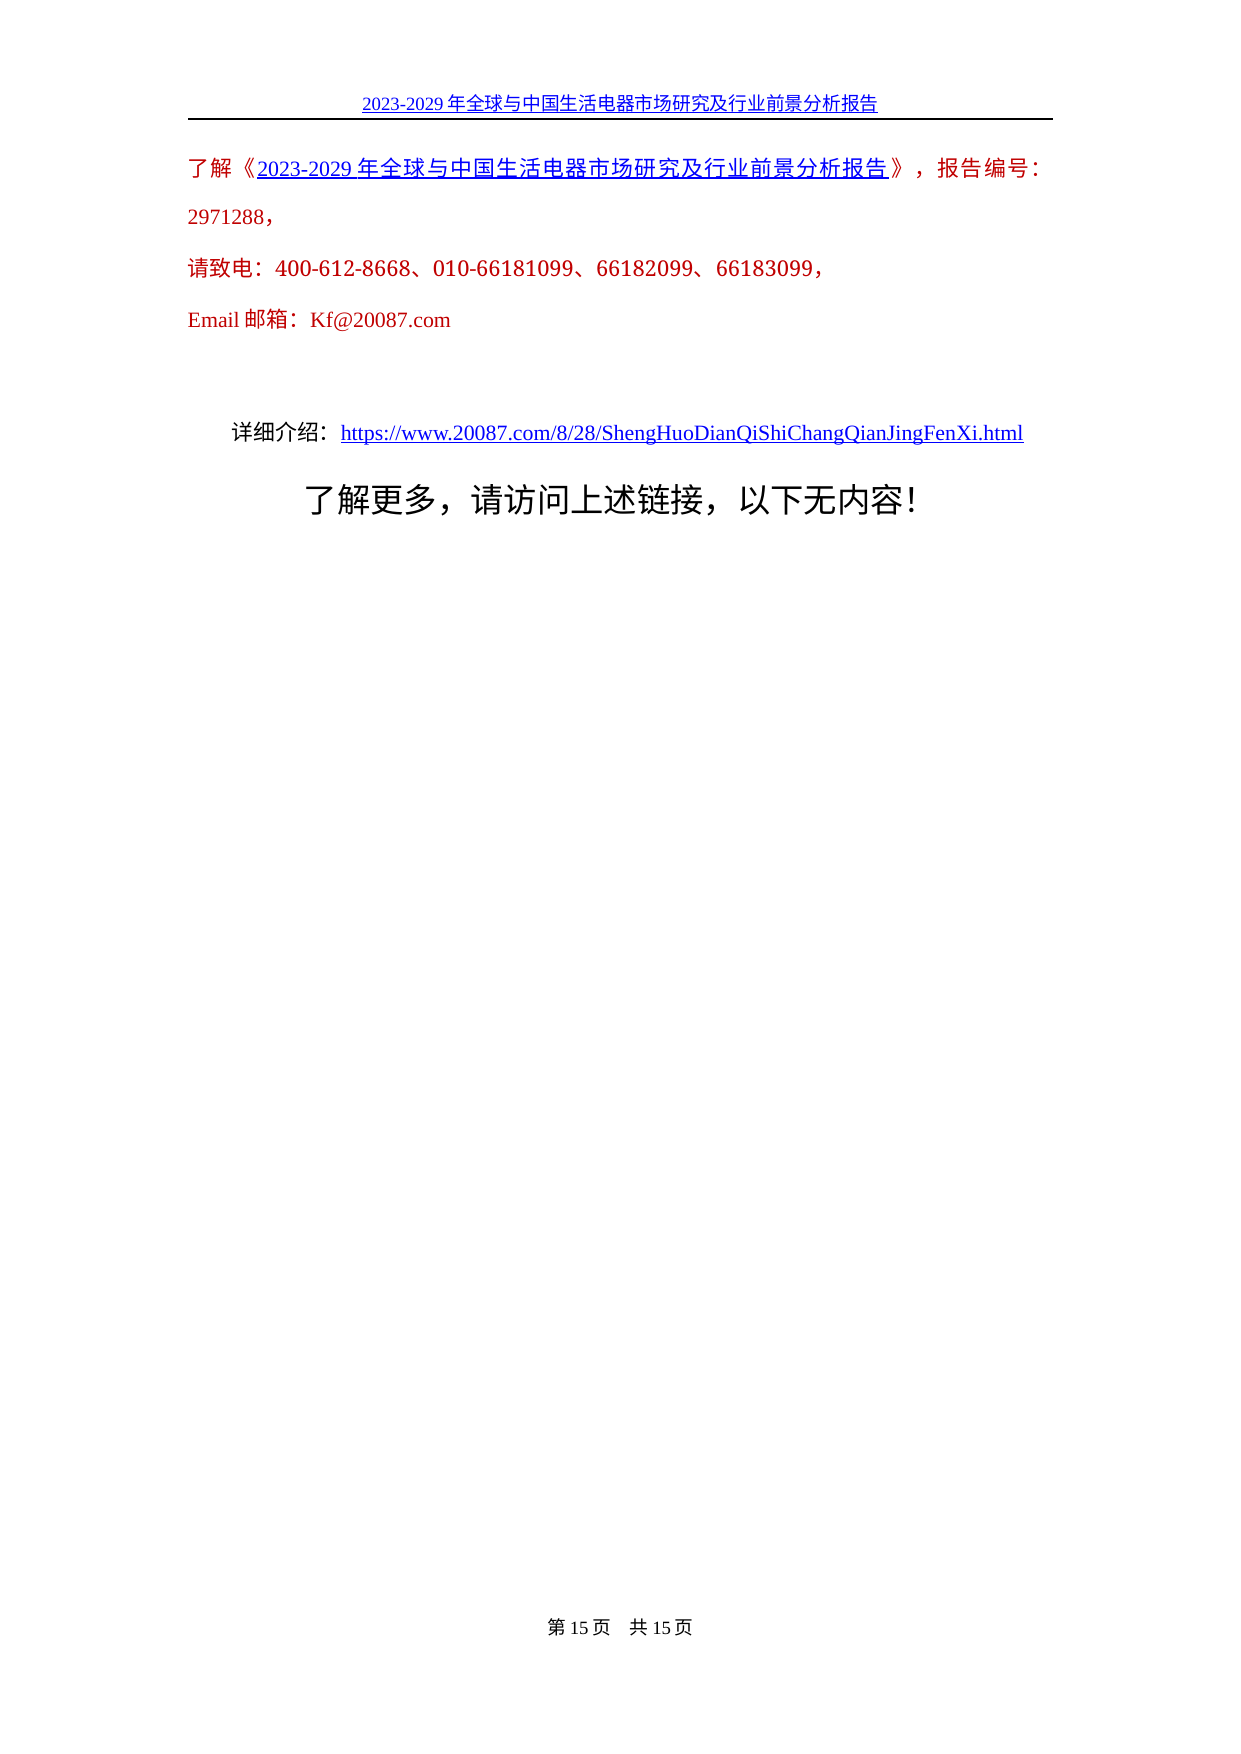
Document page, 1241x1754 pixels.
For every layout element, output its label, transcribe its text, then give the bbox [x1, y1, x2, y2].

text 了解《2023-2029年全球与中国生活电器市场研究及行业前景分析报告》，报告编号：2971288， [187, 150, 1053, 231]
text 请致电：400-612-8668、010-66181099、66182099、66183099， [187, 251, 1053, 283]
title 了解更多，请访问上述链接，以下无内容！ [187, 465, 1053, 530]
text 详细介绍：https://www.20087.com/8/28/ShengHuoDianQiShiChangQianJingFenXi.html [187, 415, 1053, 447]
text Email邮箱：Kf@20087.com [187, 302, 1053, 334]
